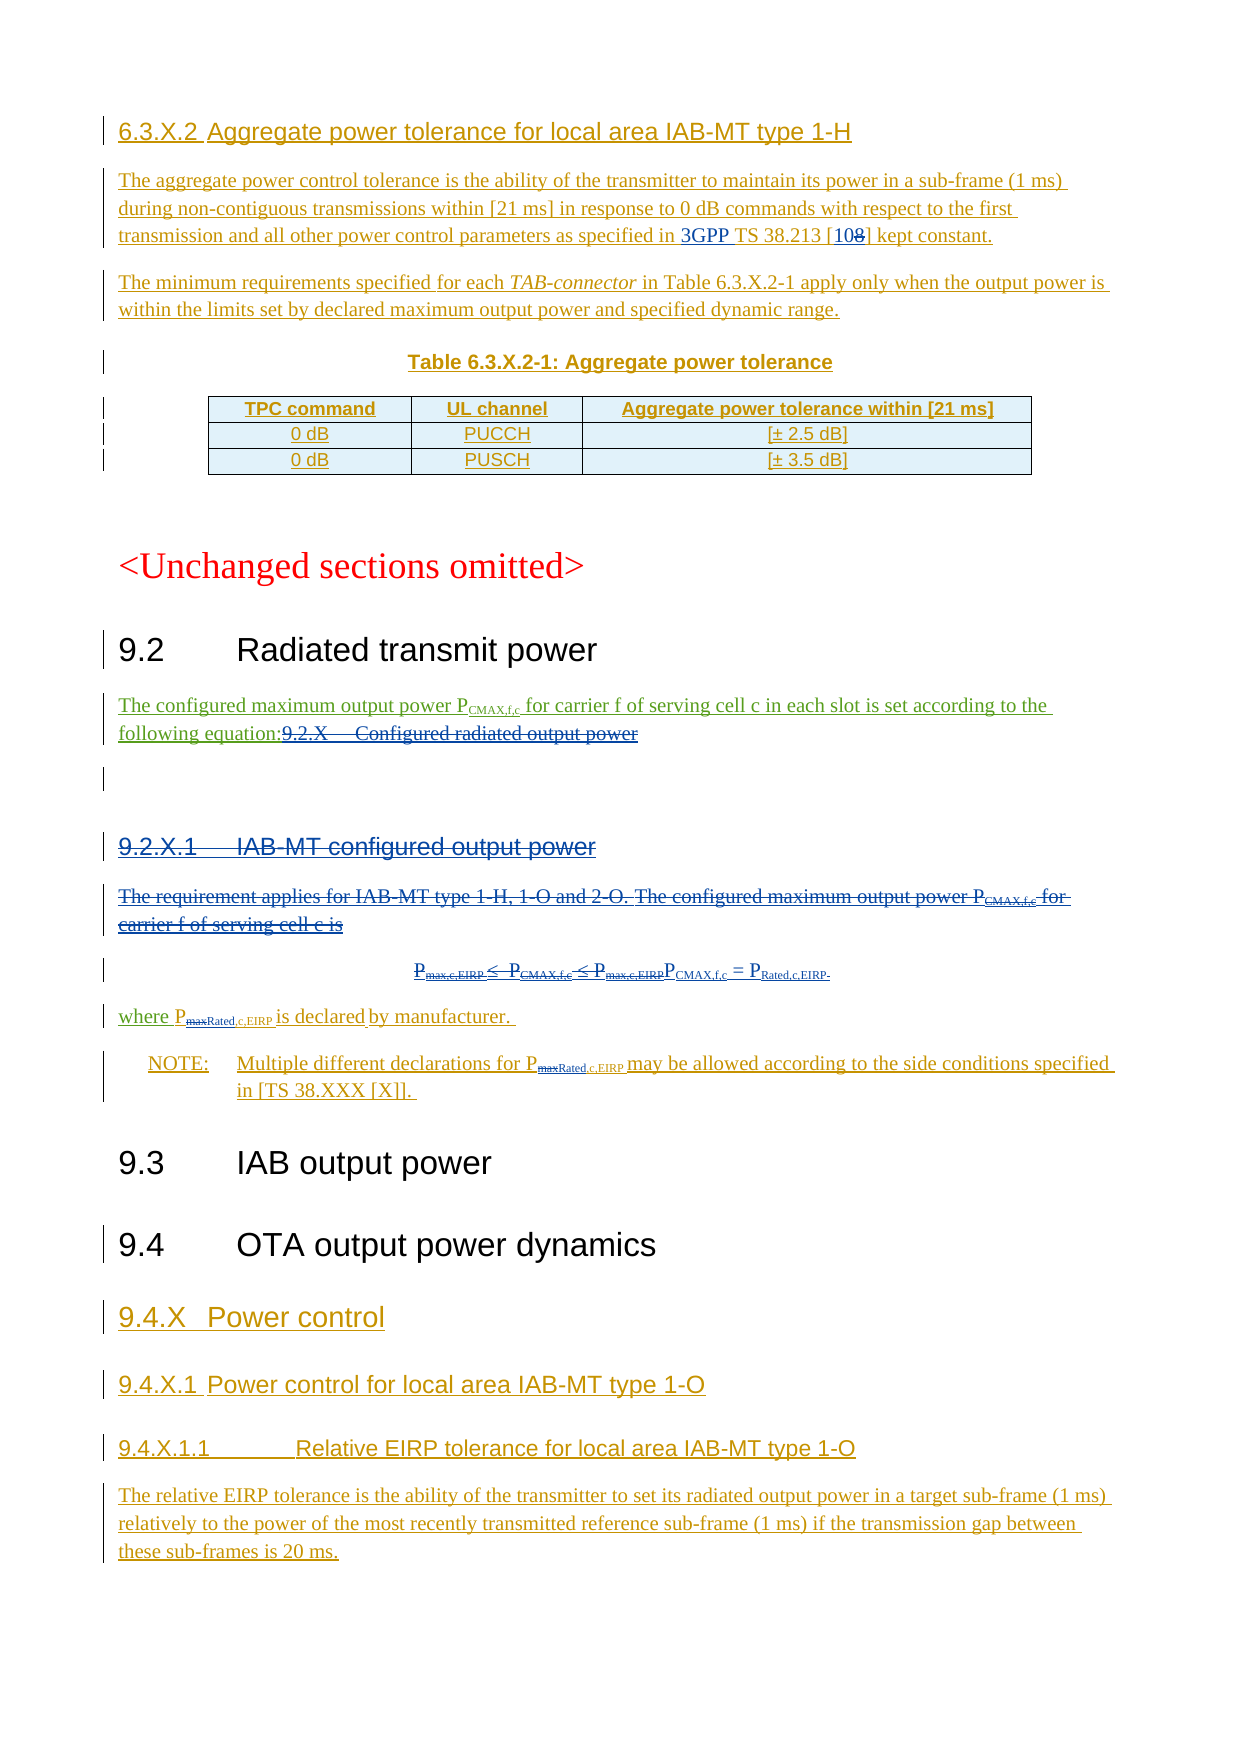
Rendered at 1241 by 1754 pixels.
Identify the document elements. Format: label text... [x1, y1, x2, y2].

text <Unchanged sections omitted> [118, 543, 1122, 586]
subtitle 9.2 Radiated transmit power [118, 630, 1122, 669]
subtitle 9.4 OTA output power dynamics [118, 1225, 1122, 1263]
subtitle 9.3 IAB output power [118, 1143, 1122, 1182]
